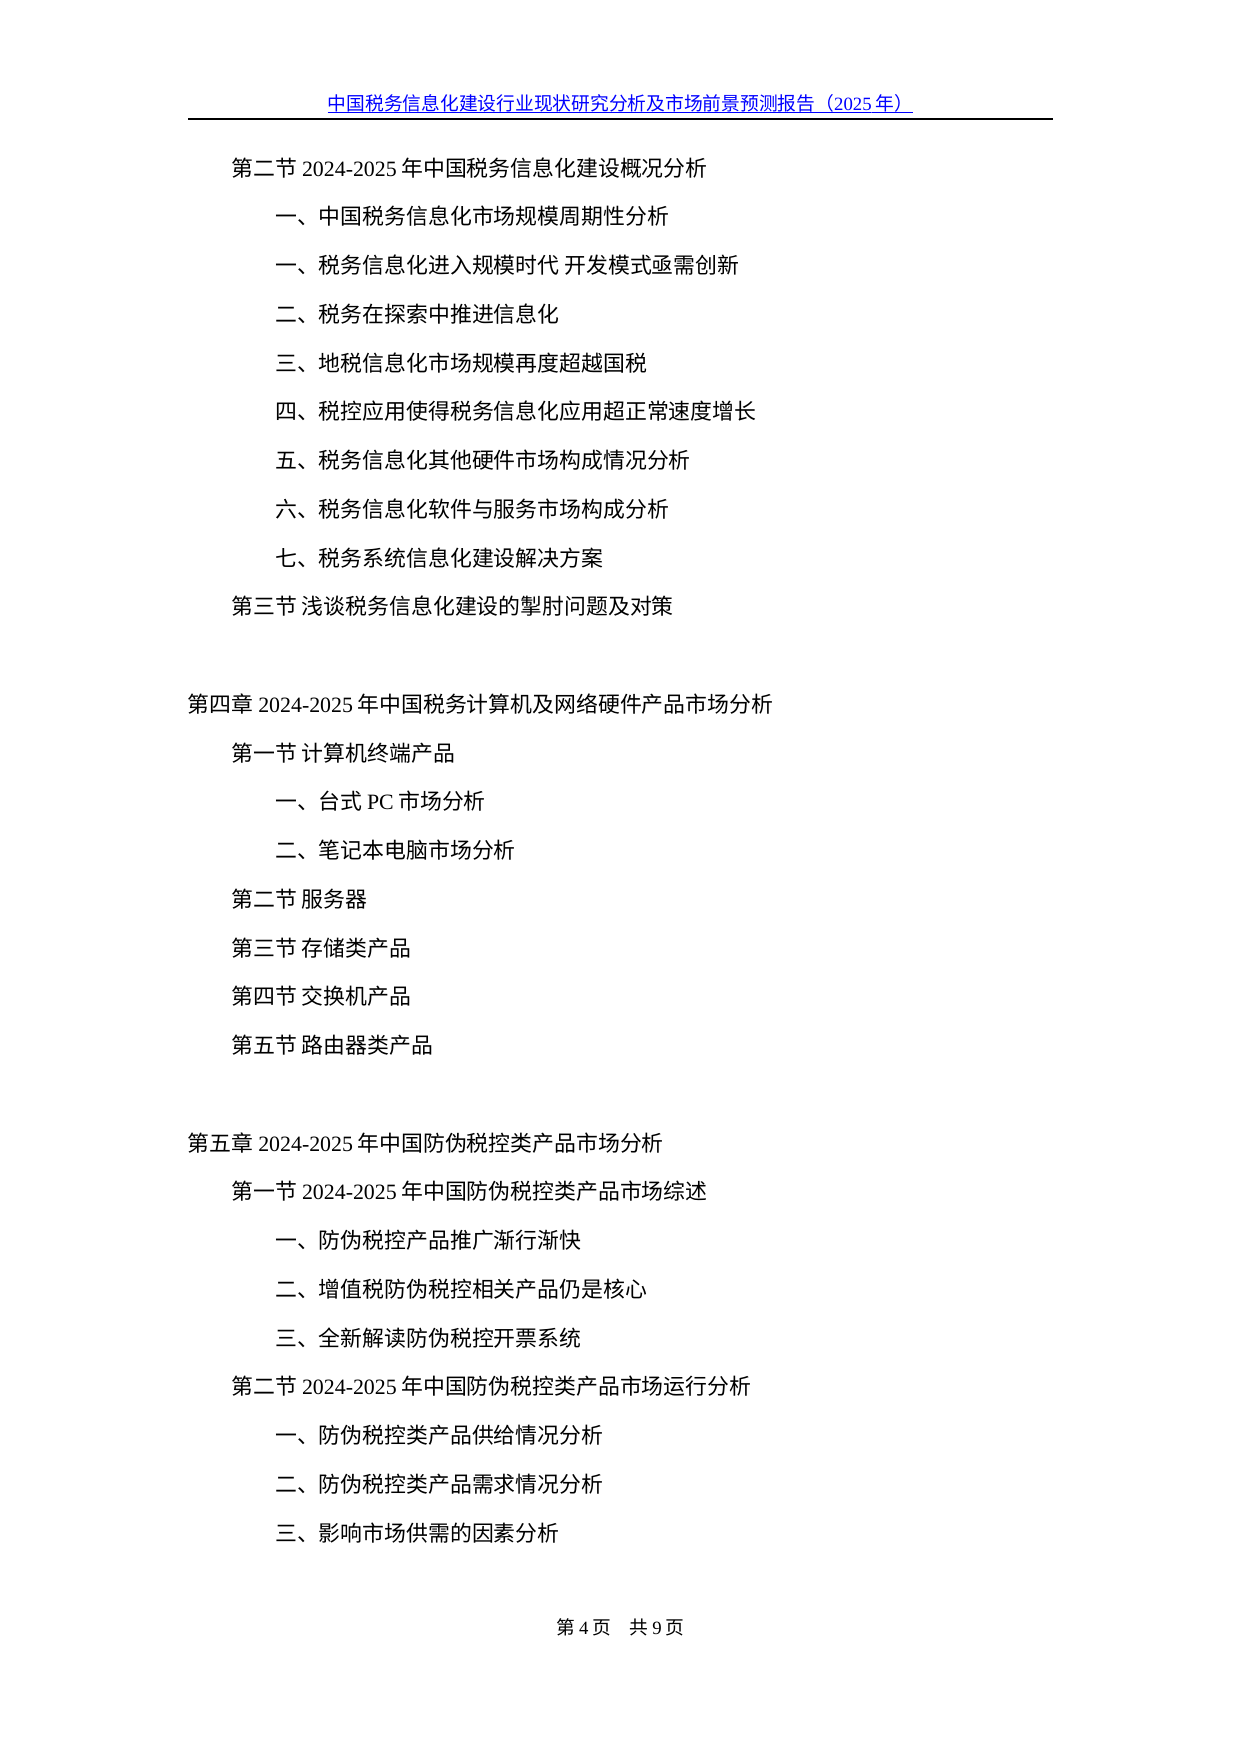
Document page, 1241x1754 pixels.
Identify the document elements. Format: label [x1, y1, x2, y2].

text [187, 150, 1053, 1548]
